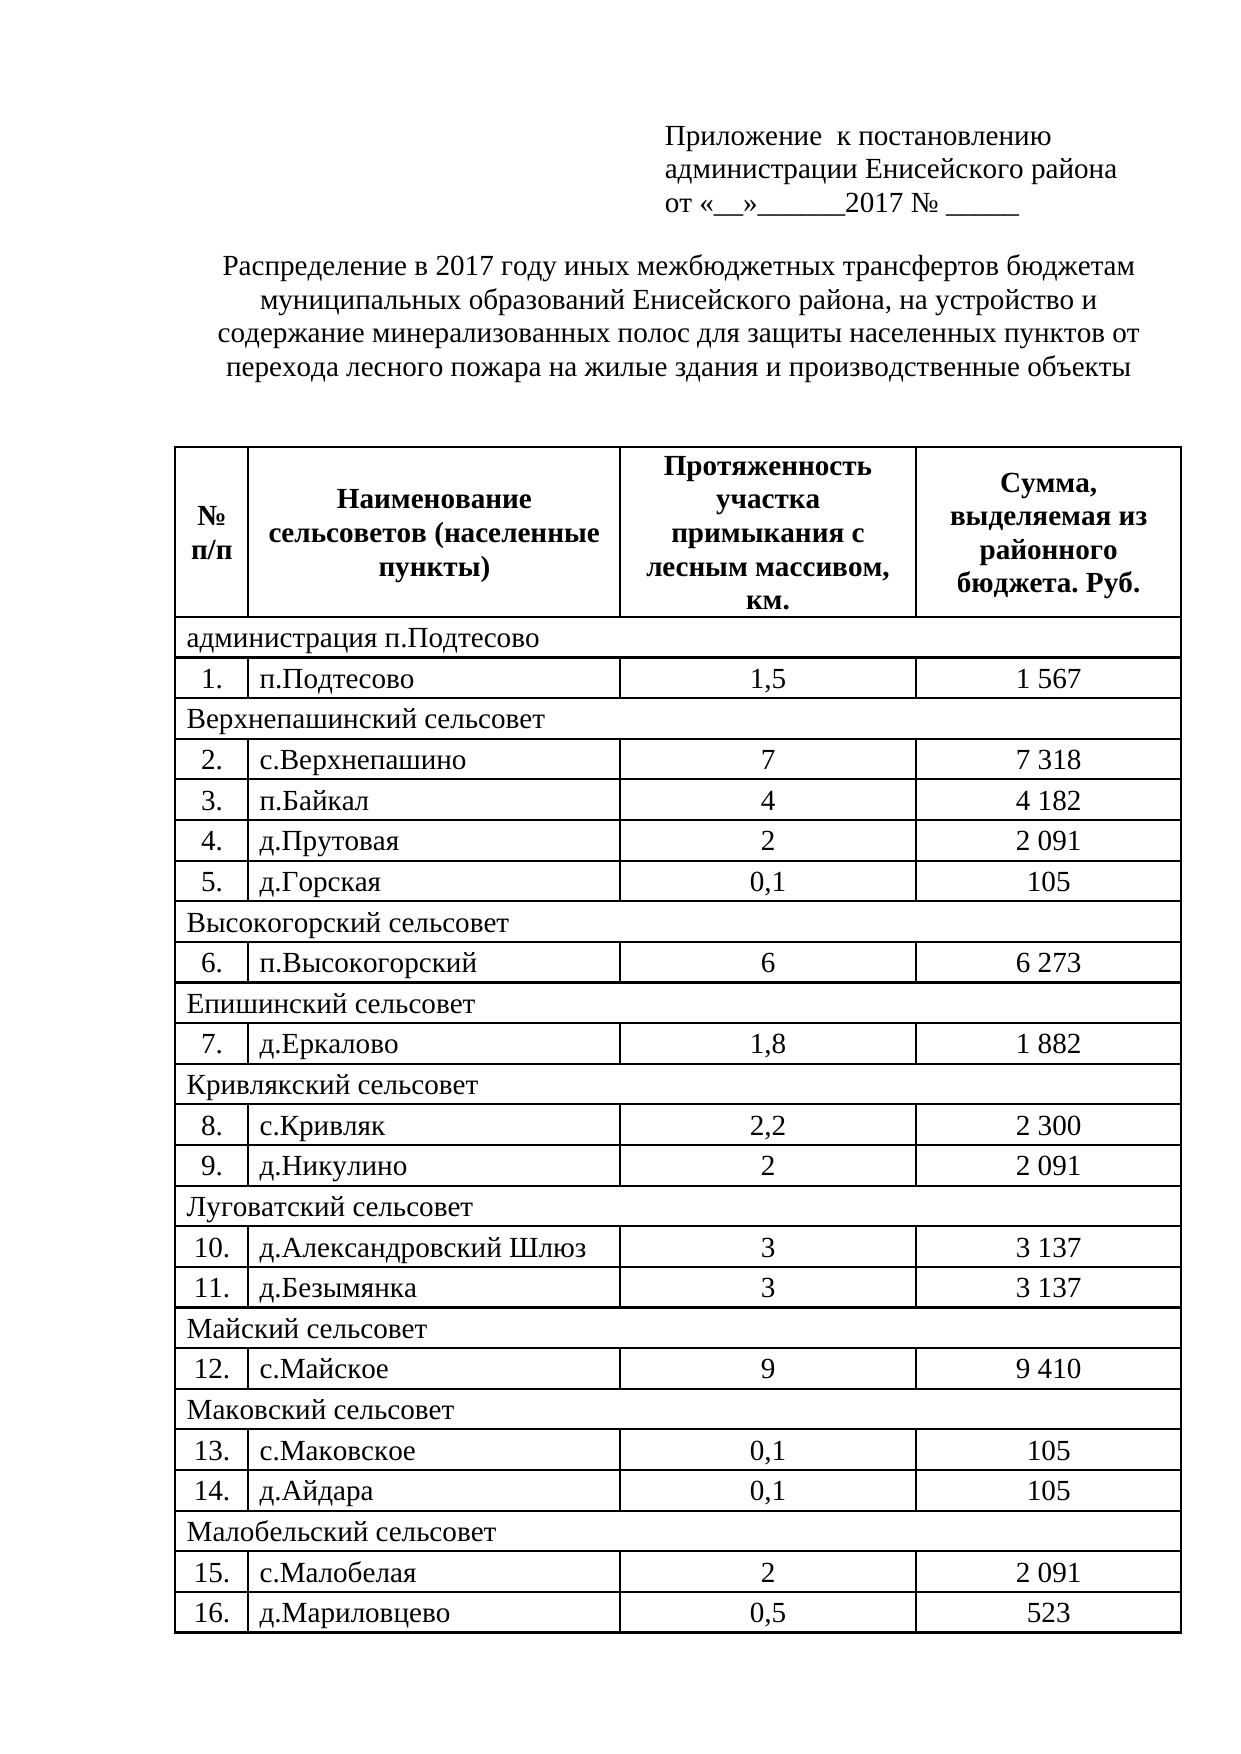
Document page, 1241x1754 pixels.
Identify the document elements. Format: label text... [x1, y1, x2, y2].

table_cell 6. [176, 943, 247, 981]
table_cell д.Мариловцево [249, 1593, 619, 1631]
table_cell 6 273 [917, 943, 1180, 981]
table_cell 7 318 [917, 740, 1180, 778]
table_cell 1,5 [621, 659, 915, 697]
table_cell 3 137 [917, 1227, 1180, 1266]
table_cell 1. [176, 659, 247, 697]
table_cell 0,1 [621, 862, 915, 900]
table_cell п.Высокогорский [249, 943, 619, 981]
table_cell 10. [176, 1227, 247, 1266]
text от «__»______2017 № _____ [664, 185, 1152, 219]
table_cell 12. [176, 1349, 247, 1388]
table_cell Высокогорский сельсовет [176, 902, 1180, 941]
table_cell 2. [176, 740, 247, 778]
text Приложение к постановлению администрации Енисейского района [664, 118, 1152, 185]
table_cell администрация п.Подтесово [176, 618, 1180, 656]
table_cell 0,1 [621, 1471, 915, 1509]
table_cell 2,2 [621, 1105, 915, 1144]
table_cell 2 091 [917, 821, 1180, 859]
table_cell с.Маковское [249, 1430, 619, 1469]
table_header Распределение в 2017 году иных межбюджетных трансфертов бюджетам муниципальных образований Енисейского района, на устройство и содержание минерализованных полос для защиты населенных пунктов от перехода лесного пожара на жилые здания и производственные объекты [176, 219, 1181, 412]
table_cell д.Айдара [249, 1471, 619, 1509]
table_cell 2 300 [917, 1105, 1180, 1144]
table_cell д.Горская [249, 862, 619, 900]
table_cell Верхнепашинский сельсовет [176, 699, 1180, 738]
table_cell п.Байкал [249, 780, 619, 819]
table_cell 8. [176, 1105, 247, 1144]
table_cell Майский сельсовет [176, 1309, 1180, 1347]
table_cell Кривлякский сельсовет [176, 1065, 1180, 1103]
table_cell 4 [621, 780, 915, 819]
table_cell с.Малобелая [249, 1552, 619, 1591]
table_cell 3 137 [917, 1268, 1180, 1306]
table_cell д.Безымянка [249, 1268, 619, 1306]
table_cell 2 [621, 821, 915, 859]
table_cell 2 [621, 1146, 915, 1184]
table_cell 1 567 [917, 659, 1180, 697]
table_cell д.Александровский Шлюз [249, 1227, 619, 1266]
table_cell с.Кривляк [249, 1105, 619, 1144]
table_cell п.Подтесово [249, 659, 619, 697]
table_cell Луговатский сельсовет [176, 1187, 1180, 1225]
table_cell 105 [917, 1471, 1180, 1509]
table_cell 4. [176, 821, 247, 859]
table_cell Маковский сельсовет [176, 1390, 1180, 1428]
table_cell 9 [621, 1349, 915, 1388]
table_cell 7. [176, 1024, 247, 1063]
table_cell с.Верхнепашино [249, 740, 619, 778]
table_cell 7 [621, 740, 915, 778]
table_cell 0,1 [621, 1430, 915, 1469]
table_cell 3 [621, 1227, 915, 1266]
table_cell д.Еркалово [249, 1024, 619, 1063]
table_cell 9 410 [917, 1349, 1180, 1388]
table_cell 0,5 [621, 1593, 915, 1631]
table_cell Епишинский сельсовет [176, 984, 1180, 1022]
table_cell 105 [917, 862, 1180, 900]
table_header № п/п [176, 448, 247, 616]
table_cell 11. [176, 1268, 247, 1306]
table_cell 1,8 [621, 1024, 915, 1063]
table_cell с.Майское [249, 1349, 619, 1388]
table_cell 105 [917, 1430, 1180, 1469]
table_cell 4 182 [917, 780, 1180, 819]
table_cell д.Никулино [249, 1146, 619, 1184]
table_cell 15. [176, 1552, 247, 1591]
table_header Протяженность участка примыкания с лесным массивом, км. [621, 448, 915, 616]
table_cell 523 [917, 1593, 1180, 1631]
table_cell 2 091 [917, 1146, 1180, 1184]
table_cell 2 [621, 1552, 915, 1591]
table_cell 5. [176, 862, 247, 900]
table_cell 9. [176, 1146, 247, 1184]
table_cell 3. [176, 780, 247, 819]
table_cell 3 [621, 1268, 915, 1306]
table_cell 14. [176, 1471, 247, 1509]
table_cell Малобельский сельсовет [176, 1512, 1180, 1550]
table_cell д.Прутовая [249, 821, 619, 859]
table_header Наименование сельсоветов (населенные пункты) [249, 448, 619, 616]
table_cell 16. [176, 1593, 247, 1631]
table_cell 1 882 [917, 1024, 1180, 1063]
table_cell 6 [621, 943, 915, 981]
table_header Сумма, выделяемая из районного бюджета. Руб. [917, 448, 1180, 616]
table_cell 13. [176, 1430, 247, 1469]
table_cell 2 091 [917, 1552, 1180, 1591]
